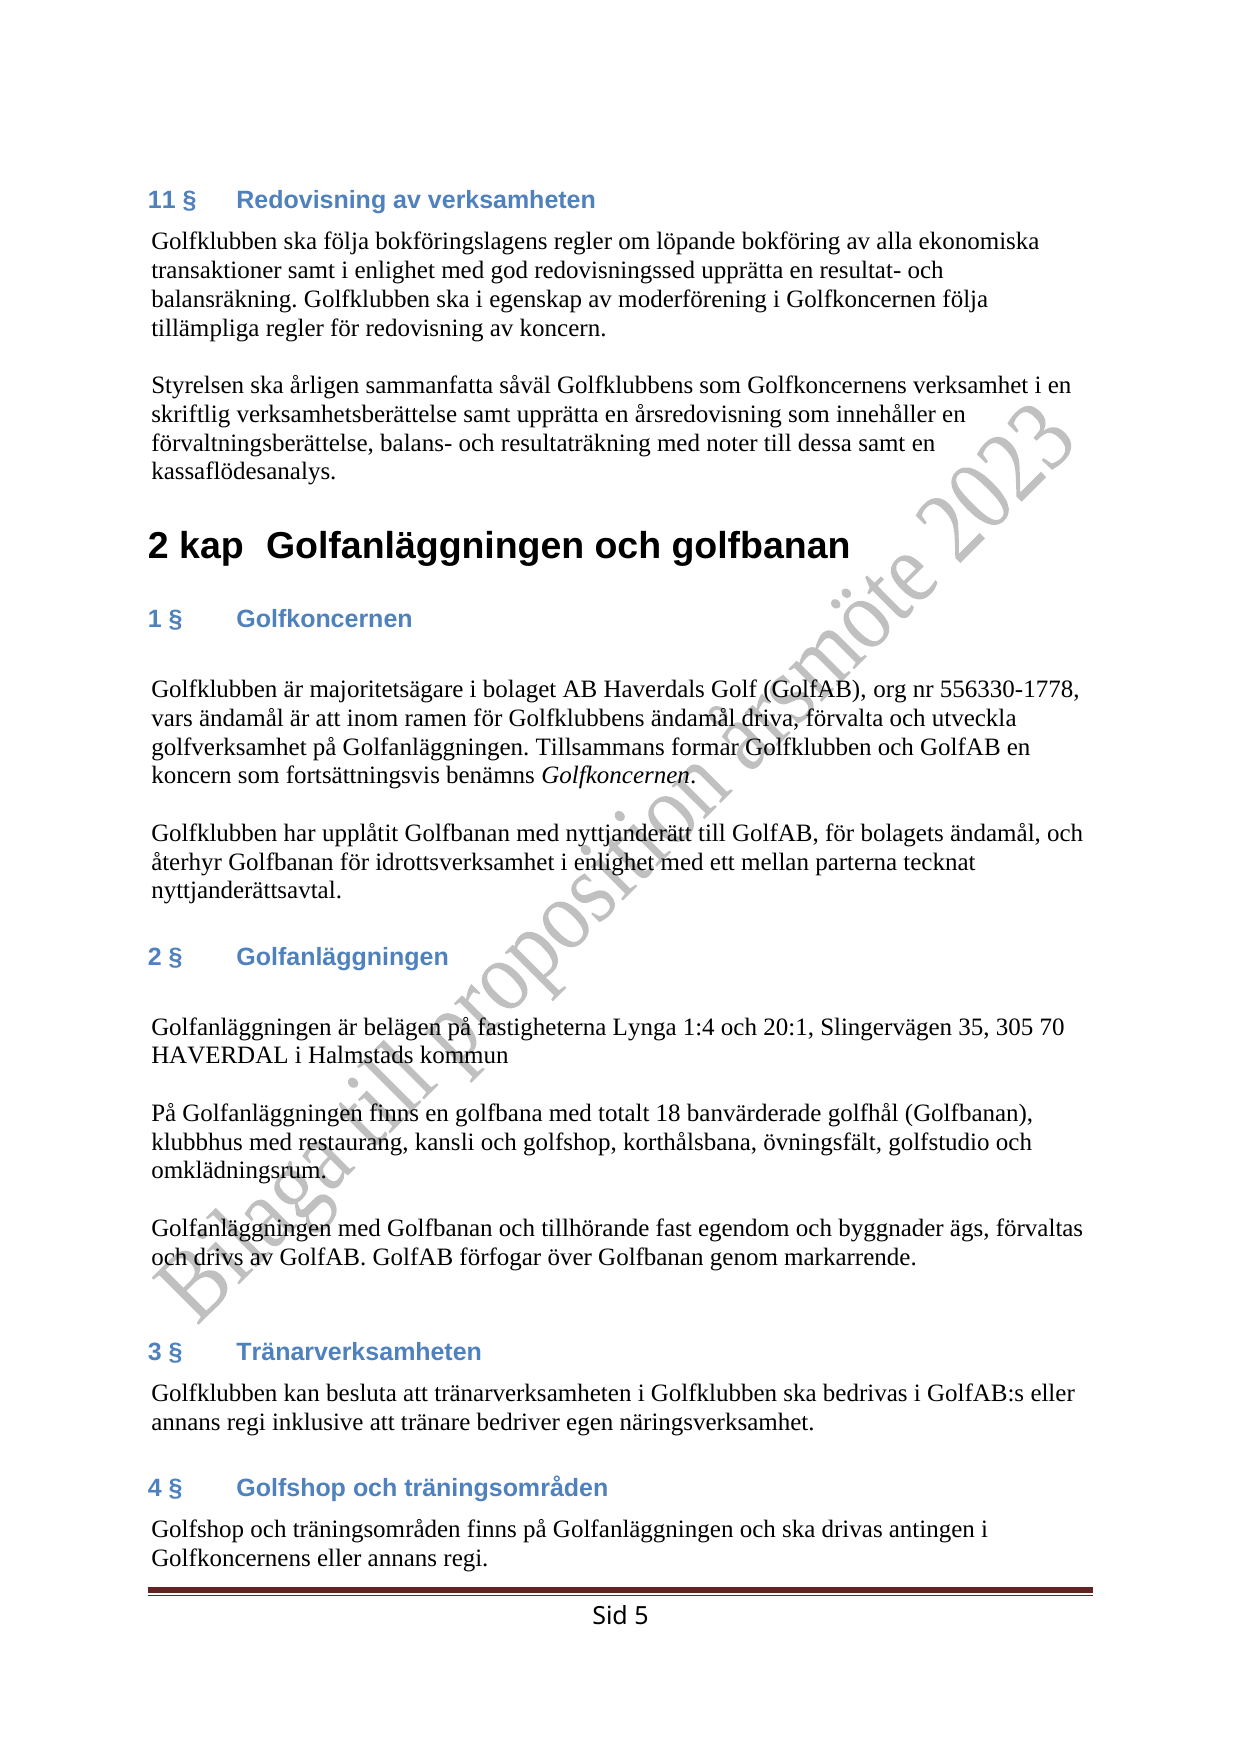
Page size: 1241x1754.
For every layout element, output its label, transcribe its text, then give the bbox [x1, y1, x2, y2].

text Styrelsen ska årligen sammanfatta såväl Golfklubbens som Golfkoncernens verksamhet i en skriftlig verksamhetsberättelse samt upprätta en årsredovisning som innehåller en förvaltningsberättelse, balans- och resultaträkning med noter till dessa samt en kassaflödesanalys. [151, 370, 1093, 485]
text Golfklubben har upplåtit Golfbanan med nyttjanderätt till GolfAB, för bolagets ändamål, och återhyr Golfbanan för idrottsverksamhet i enlighet med ett mellan parterna tecknat nyttjanderättsavtal. [151, 818, 1093, 904]
text Golfshop och träningsområden finns på Golfanläggningen och ska drivas antingen i Golfkoncernens eller annans regi. [151, 1514, 1093, 1572]
text Tränarverksamheten [148, 1337, 1093, 1365]
text Golfklubben är majoritetsägare i bolaget AB Haverdals Golf (GolfAB), org nr 556330-1778, vars ändamål är att inom ramen för Golfklubbens ändamål driva, förvalta och utveckla golfverksamhet på Golfanläggningen. Tillsammans formar Golfklubben och GolfAB en koncern som fortsättningsvis benämns Golfkoncernen. [151, 674, 1093, 789]
text På Golfanläggningen finns en golfbana med totalt 18 banvärderade golfhål (Golfbanan), klubbhus med restaurang, kansli och golfshop, korthålsbana, övningsfält, golfstudio och omklädningsrum. [151, 1098, 1093, 1184]
text Golfklubben ska följa bokföringslagens regler om löpande bokföring av alla ekonomiska transaktioner samt i enlighet med god redovisningssed upprätta en resultat- och balansräkning. Golfklubben ska i egenskap av moderförening i Golfkoncernen följa tillämpliga regler för redovisning av koncern. [151, 226, 1093, 341]
text Golfklubben kan besluta att tränarverksamheten i Golfklubben ska bedrivas i GolfAB:s eller annans regi inklusive att tränare bedriver egen näringsverksamhet. [151, 1378, 1093, 1435]
text Golfshop och träningsområden [148, 1473, 1093, 1502]
text Golfanläggningen med Golfbanan och tillhörande fast egendom och byggnader ägs, förvaltas och drivs av GolfAB. GolfAB förfogar över Golfbanan genom markarrende. [151, 1213, 1093, 1270]
text Golfanläggningen [148, 942, 1093, 970]
text Golfanläggningen är belägen på fastigheterna Lynga 1:4 och 20:1, Slingervägen 35, 305 70 HAVERDAL i Halmstads kommun [151, 1012, 1093, 1069]
list Golfkoncernen [148, 604, 1093, 633]
text Golfanläggningen och golfbanan [148, 523, 1093, 567]
text Redovisning av verksamheten [148, 185, 1093, 214]
